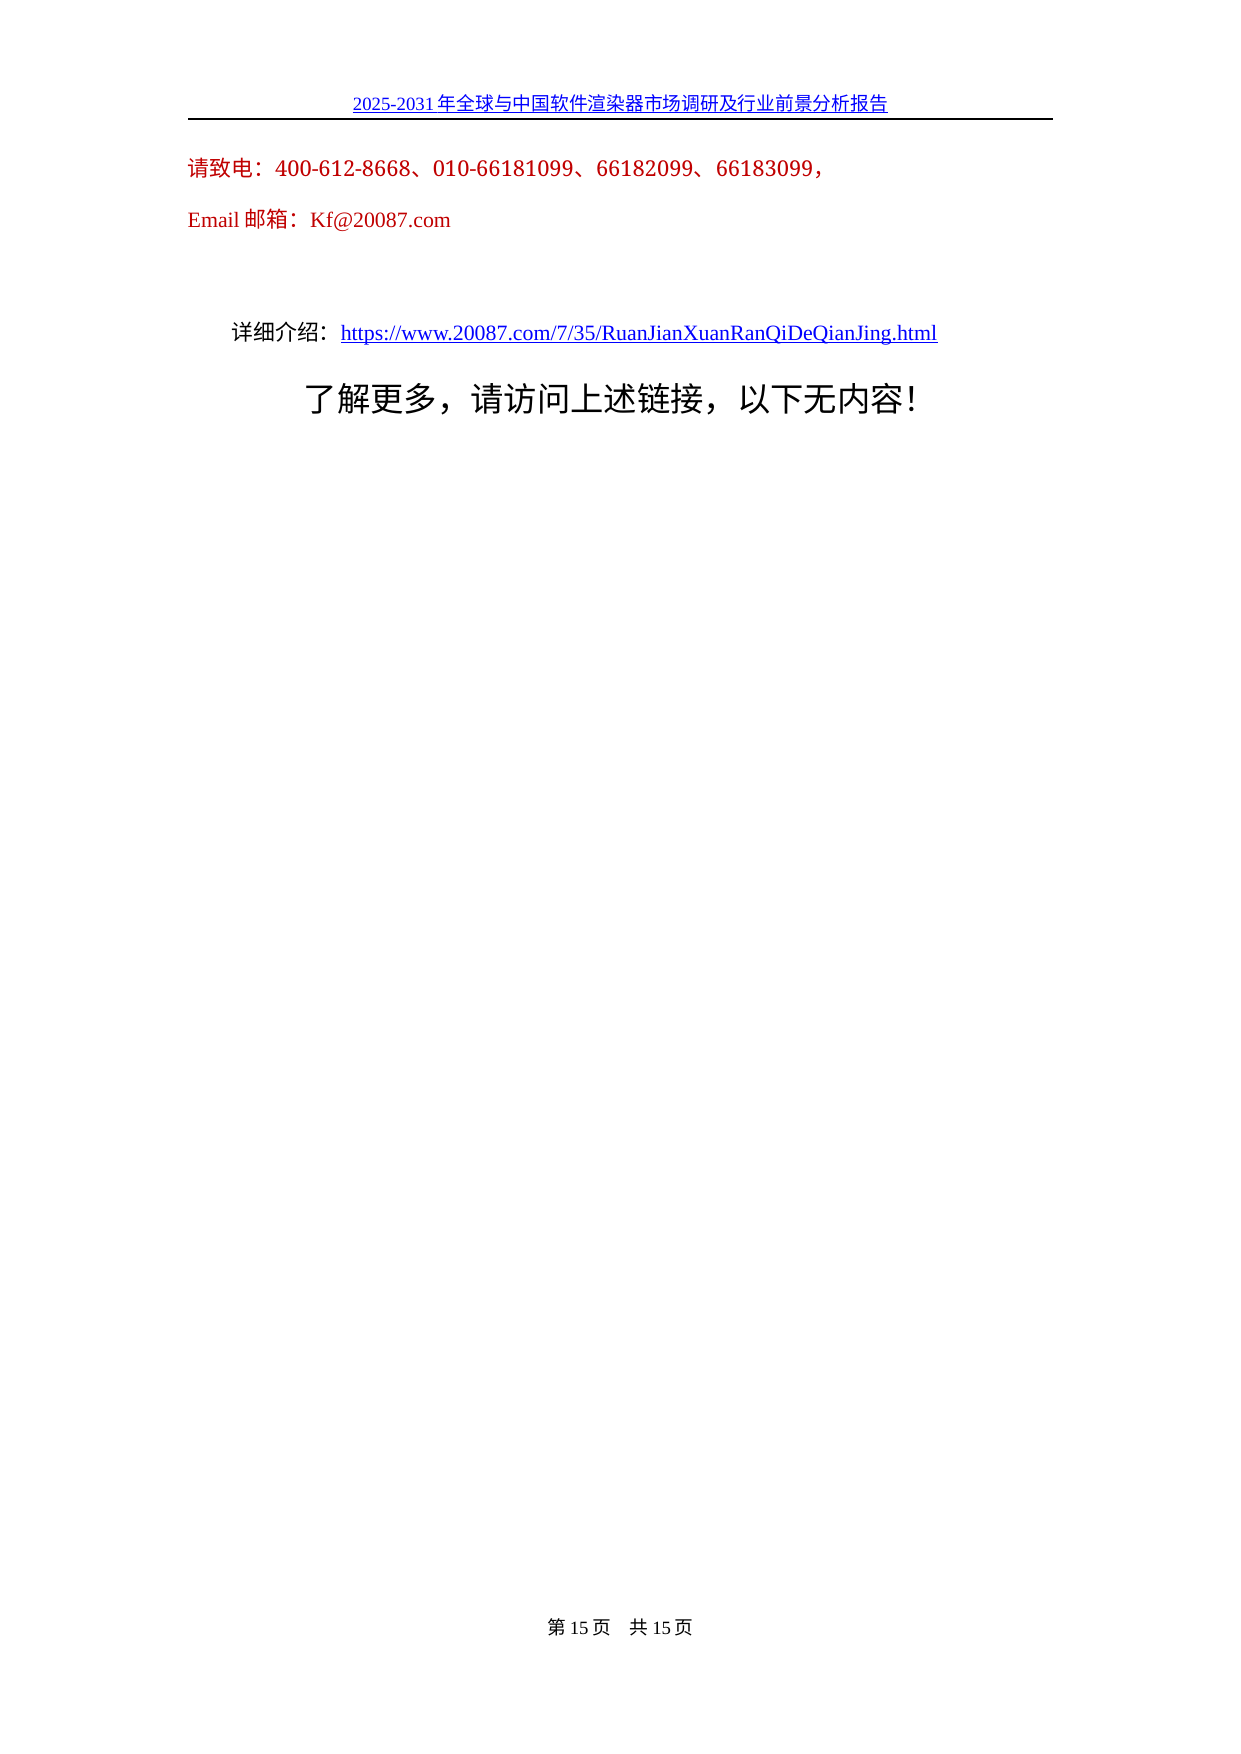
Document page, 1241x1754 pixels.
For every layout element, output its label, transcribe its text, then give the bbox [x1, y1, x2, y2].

text 详细介绍：https://www.20087.com/7/35/RuanJianXuanRanQiDeQianJing.html [187, 315, 1053, 347]
text 请致电：400-612-8668、010-66181099、66182099、66183099， [187, 150, 1053, 183]
text Email邮箱：Kf@20087.com [187, 202, 1053, 234]
title 了解更多，请访问上述链接，以下无内容！ [187, 365, 1053, 430]
